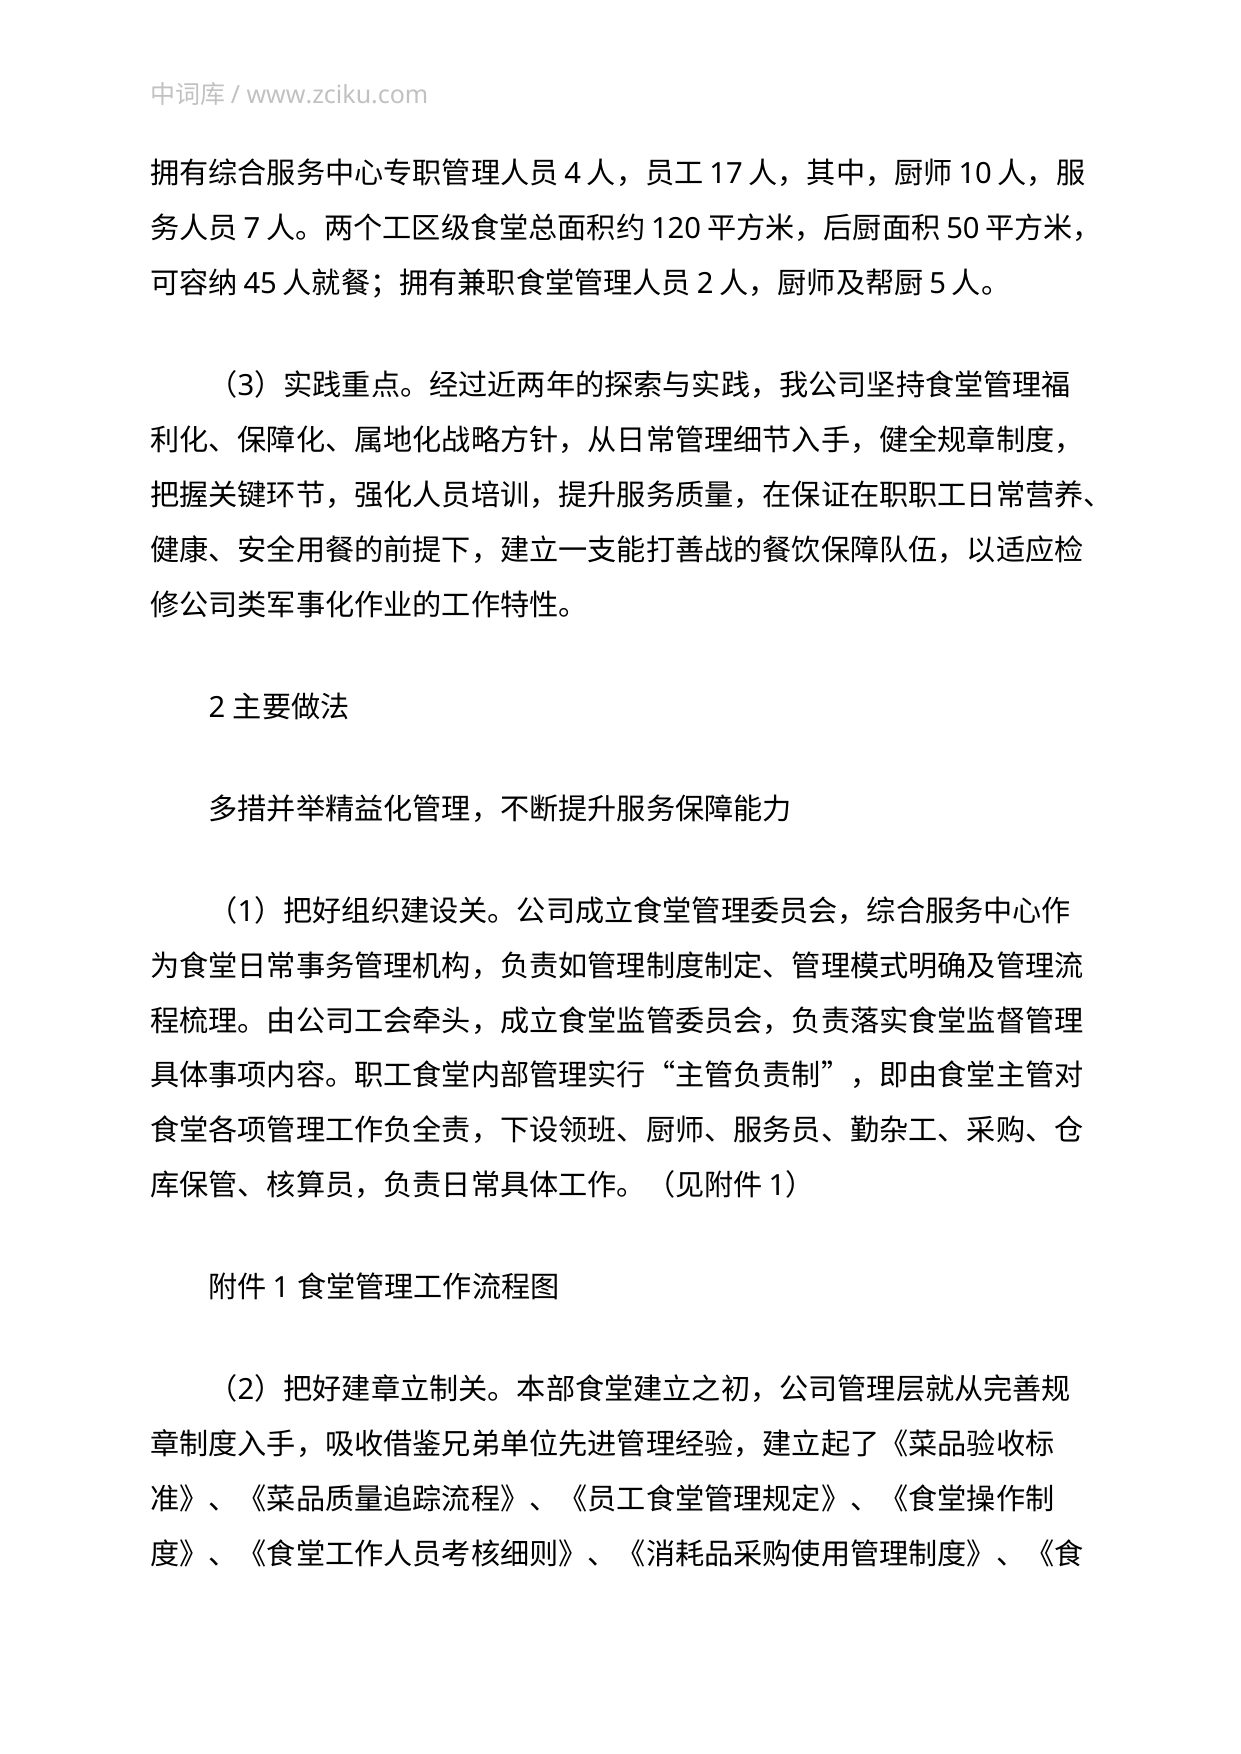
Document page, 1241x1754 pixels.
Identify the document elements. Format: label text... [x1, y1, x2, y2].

text 2 主要做法 [150, 683, 1090, 726]
text （1）把好组织建设关。公司成立食堂管理委员会，综合服务中心作为食堂日常事务管理机构，负责如管理制度制定、管理模式明确及管理流程梳理。由公司工会牵头，成立食堂监管委员会，负责落实食堂监督管理具体事项内容。职工食堂内部管理实行“主管负责制”，即由食堂主管对食堂各项管理工作负全责，下设领班、厨师、服务员、勤杂工、采购、仓库保管、核算员，负责日常具体工作。（见附件1） [150, 887, 1090, 1204]
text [150, 150, 1090, 302]
text 多措并举精益化管理，不断提升服务保障能力 [150, 785, 1090, 828]
text （3）实践重点。经过近两年的探索与实践，我公司坚持食堂管理福利化、保障化、属地化战略方针，从日常管理细节入手，健全规章制度，把握关键环节，强化人员培训，提升服务质量，在保证在职职工日常营养、健康、安全用餐的前提下，建立一支能打善战的餐饮保障队伍，以适应检修公司类军事化作业的工作特性。 [150, 362, 1090, 624]
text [150, 1366, 1090, 1573]
text 附件1 食堂管理工作流程图 [150, 1264, 1090, 1306]
